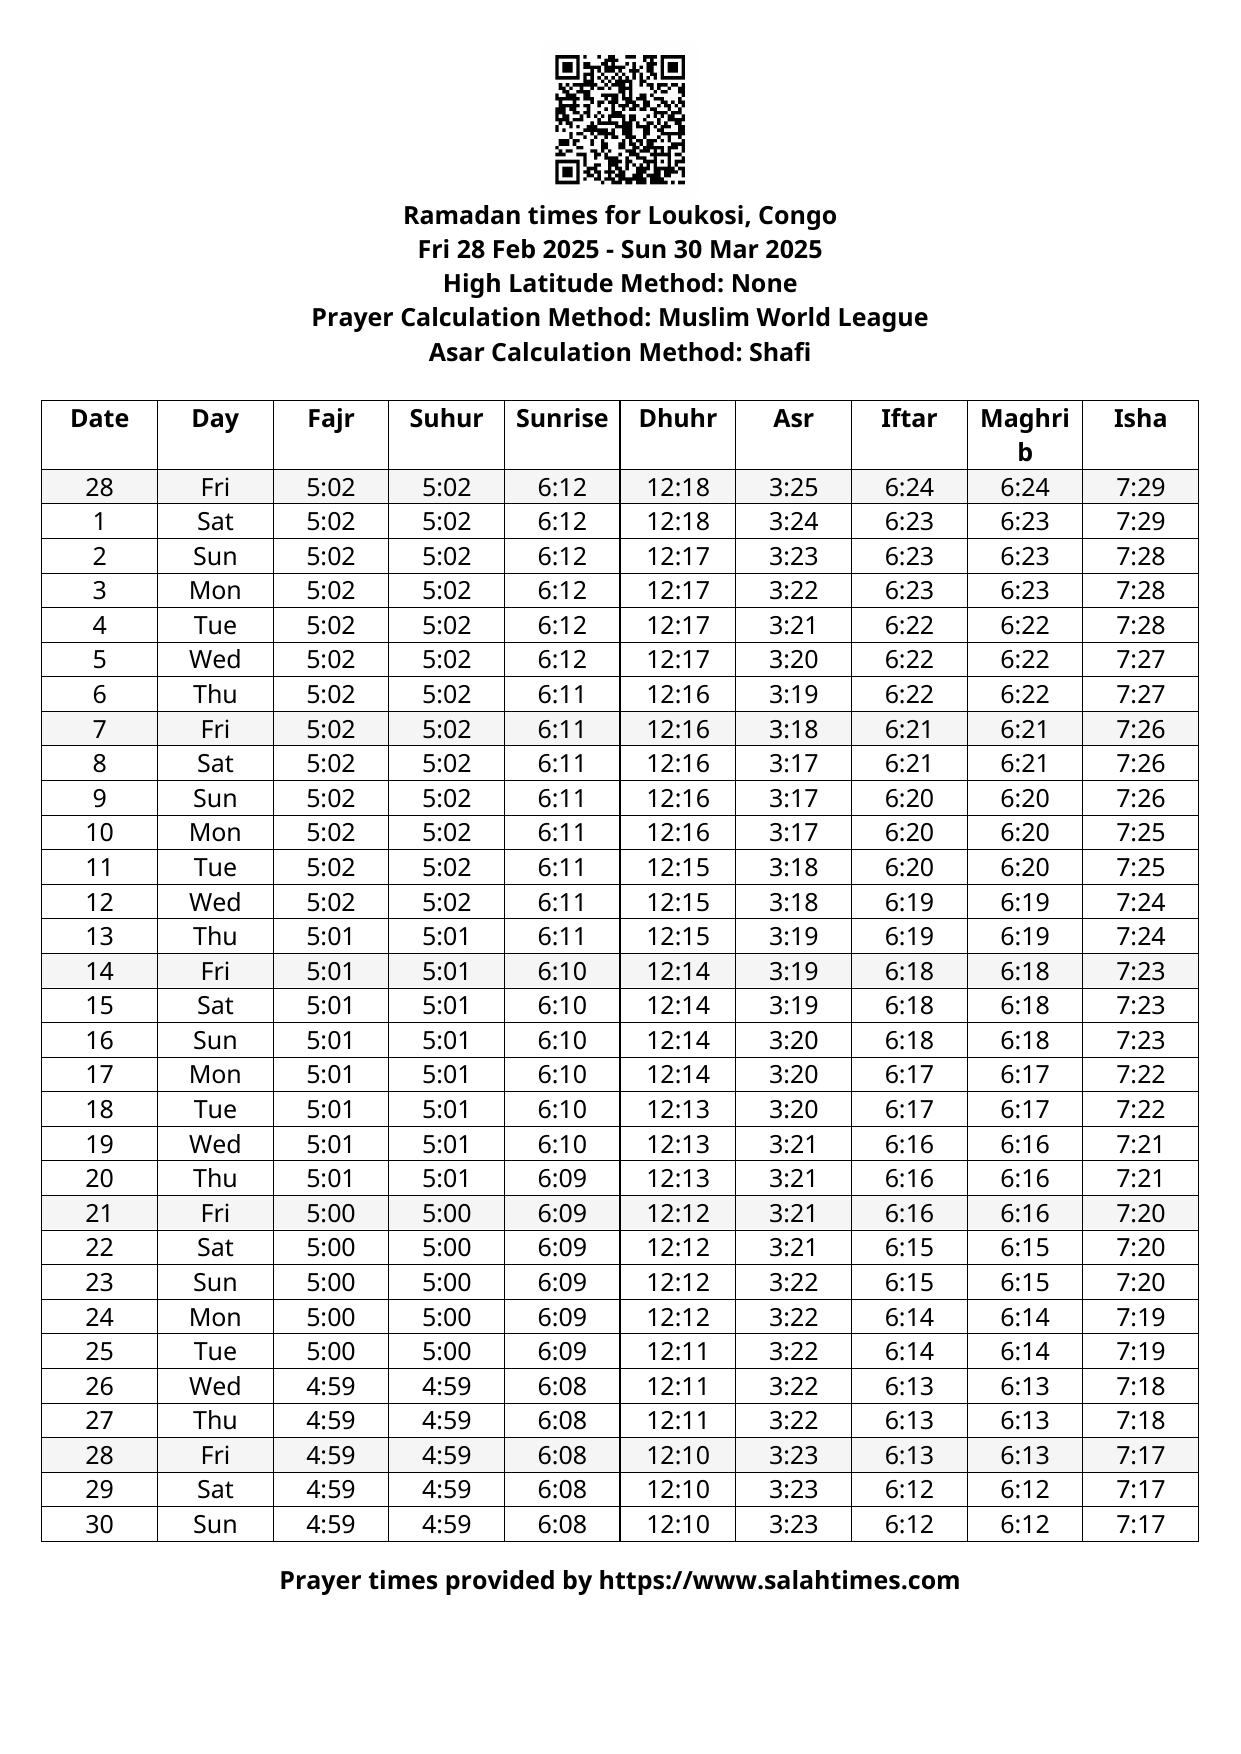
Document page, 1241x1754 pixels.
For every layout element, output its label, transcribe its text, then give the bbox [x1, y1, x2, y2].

table_cell 3:20 [736, 1092, 851, 1126]
table_cell 6:18 [968, 954, 1082, 987]
table_cell 7:17 [1083, 1473, 1198, 1506]
table_cell 12:17 [621, 608, 735, 642]
table_cell 6:22 [852, 677, 967, 711]
table_cell 3:19 [736, 954, 851, 987]
table_cell 6:11 [505, 885, 619, 918]
table_cell 5:02 [389, 850, 504, 884]
table_cell 3:22 [736, 1404, 851, 1437]
table_cell 3:22 [736, 1369, 851, 1402]
table_cell 12:18 [621, 470, 735, 503]
table_cell 6:14 [852, 1334, 967, 1368]
text High Latitude Method: None [42, 266, 1198, 300]
table_header Date [42, 401, 157, 469]
table_cell 28 [42, 1438, 157, 1472]
table_cell 7:28 [1083, 574, 1198, 607]
table_header Sunrise [505, 401, 619, 469]
table_cell 6:14 [968, 1300, 1082, 1333]
table_cell 6:19 [852, 885, 967, 918]
text Asar Calculation Method: Shafi [42, 334, 1198, 368]
table_cell 7:26 [1083, 712, 1198, 745]
table_cell 30 [42, 1507, 157, 1541]
table_cell 1 [42, 504, 157, 538]
table_cell 5:02 [389, 746, 504, 780]
table_cell 12:14 [621, 1058, 735, 1091]
table_cell 8 [42, 746, 157, 780]
table_cell 3:25 [736, 470, 851, 503]
table_cell 7:20 [1083, 1265, 1198, 1299]
table_cell 6:12 [505, 574, 619, 607]
table_cell 6:11 [505, 816, 619, 849]
table_cell 6:19 [852, 919, 967, 953]
table_cell 6:13 [852, 1369, 967, 1402]
table_cell 3:22 [736, 1300, 851, 1333]
table_cell 6:13 [852, 1438, 967, 1472]
table_cell 6:24 [968, 470, 1082, 503]
table_cell 12:12 [621, 1265, 735, 1299]
table_cell 6:11 [505, 712, 619, 745]
table_cell 6:12 [505, 643, 619, 676]
table_cell 3:20 [736, 1058, 851, 1091]
table_cell 6:17 [968, 1092, 1082, 1126]
table_cell 6:21 [968, 746, 1082, 780]
table_cell 13 [42, 919, 157, 953]
table_cell 5:01 [274, 1161, 388, 1195]
table_cell 6:20 [852, 850, 967, 884]
table_cell 7:29 [1083, 504, 1198, 538]
table_cell 5:02 [274, 643, 388, 676]
table_cell 6:17 [968, 1058, 1082, 1091]
table_cell 12 [42, 885, 157, 918]
picture [542, 41, 699, 198]
table_cell Sun [158, 1265, 273, 1299]
table_cell 5:01 [389, 1092, 504, 1126]
table_cell 24 [42, 1300, 157, 1333]
table_cell 5:01 [389, 919, 504, 953]
table_cell 22 [42, 1231, 157, 1264]
table_cell 12:11 [621, 1404, 735, 1437]
table_cell 5:01 [274, 1127, 388, 1160]
table_cell 5:01 [389, 989, 504, 1022]
table_cell 3:21 [736, 608, 851, 642]
table_cell 15 [42, 989, 157, 1022]
table_cell Sat [158, 746, 273, 780]
table_cell 12:13 [621, 1161, 735, 1195]
table_cell 6:14 [968, 1334, 1082, 1368]
table_cell 16 [42, 1023, 157, 1057]
text Prayer times provided by https://www.salahtimes.com [42, 1563, 1198, 1597]
table_cell 5:02 [389, 504, 504, 538]
table_cell 23 [42, 1265, 157, 1299]
table_cell 6:12 [968, 1507, 1082, 1541]
table_cell 6:23 [968, 504, 1082, 538]
table_cell 6:23 [852, 539, 967, 572]
table_cell 6:09 [505, 1265, 619, 1299]
table_cell 5:02 [389, 643, 504, 676]
table_cell 5:02 [274, 608, 388, 642]
table_cell 12:17 [621, 574, 735, 607]
table_cell 6:13 [968, 1404, 1082, 1437]
table_cell 6:09 [505, 1231, 619, 1264]
table_cell Mon [158, 574, 273, 607]
table_cell Fri [158, 954, 273, 987]
table_cell 12:10 [621, 1507, 735, 1541]
table_cell 6:11 [505, 919, 619, 953]
table_cell 6 [42, 677, 157, 711]
table_cell 12:18 [621, 504, 735, 538]
table_cell 3:18 [736, 850, 851, 884]
table_cell 12:11 [621, 1369, 735, 1402]
table_cell 5:00 [389, 1231, 504, 1264]
table_cell 6:20 [852, 781, 967, 814]
table_cell 5:00 [389, 1265, 504, 1299]
table_cell 7:29 [1083, 470, 1198, 503]
table_cell Thu [158, 1404, 273, 1437]
table_cell 5:02 [389, 539, 504, 572]
table_cell 25 [42, 1334, 157, 1368]
table_cell 3:22 [736, 1265, 851, 1299]
table_cell 5:02 [274, 539, 388, 572]
table_cell 5:02 [389, 781, 504, 814]
table_cell 6:08 [505, 1438, 619, 1472]
table_cell 6:23 [968, 539, 1082, 572]
table_cell 4:59 [389, 1404, 504, 1437]
table_cell 7:19 [1083, 1300, 1198, 1333]
table_cell 12:13 [621, 1092, 735, 1126]
table_cell 6:19 [968, 919, 1082, 953]
table_header Suhur [389, 401, 504, 469]
table_cell 3:22 [736, 1334, 851, 1368]
table_cell 7:23 [1083, 954, 1198, 987]
table_cell Thu [158, 919, 273, 953]
table_cell 6:17 [852, 1092, 967, 1126]
table_cell Fri [158, 470, 273, 503]
table_cell 12:16 [621, 677, 735, 711]
table_cell 5:00 [274, 1300, 388, 1333]
table_cell Fri [158, 1438, 273, 1472]
table_cell 6:09 [505, 1300, 619, 1333]
table_cell 6:16 [968, 1196, 1082, 1229]
table_cell 12:17 [621, 643, 735, 676]
table_cell Sun [158, 1507, 273, 1541]
table_cell 6:18 [852, 1023, 967, 1057]
table_cell 3:21 [736, 1196, 851, 1229]
table_cell Sat [158, 1473, 273, 1506]
table_cell 3:19 [736, 677, 851, 711]
table_cell 5:02 [389, 574, 504, 607]
table_cell 6:15 [968, 1265, 1082, 1299]
table_cell 5:01 [274, 989, 388, 1022]
table_cell 7:17 [1083, 1438, 1198, 1472]
table_cell 5:02 [389, 470, 504, 503]
table_cell 9 [42, 781, 157, 814]
table_cell Sun [158, 539, 273, 572]
table_cell 5:00 [274, 1231, 388, 1264]
table_cell 6:23 [852, 504, 967, 538]
table_cell 5:01 [274, 1092, 388, 1126]
table_cell Fri [158, 712, 273, 745]
table_cell 4:59 [389, 1473, 504, 1506]
table_cell 5:02 [389, 885, 504, 918]
table_cell 7:22 [1083, 1058, 1198, 1091]
table_cell 5:01 [389, 954, 504, 987]
table_cell 3:19 [736, 989, 851, 1022]
table_cell 3:17 [736, 781, 851, 814]
table_cell 6:12 [968, 1473, 1082, 1506]
table_cell 6:12 [505, 504, 619, 538]
table_cell 5:02 [274, 850, 388, 884]
table_cell 6:22 [852, 643, 967, 676]
table_cell 6:10 [505, 1058, 619, 1091]
table_cell 5:02 [274, 885, 388, 918]
table_cell 19 [42, 1127, 157, 1160]
table_header Asr [736, 401, 851, 469]
table_cell 4:59 [274, 1369, 388, 1402]
table_cell 3:23 [736, 539, 851, 572]
table_header Isha [1083, 401, 1198, 469]
table_cell 3:21 [736, 1231, 851, 1264]
table_cell 7:18 [1083, 1404, 1198, 1437]
table_cell 5:01 [274, 1058, 388, 1091]
table_cell 7:20 [1083, 1231, 1198, 1264]
table_cell 6:08 [505, 1473, 619, 1506]
table_cell 12:16 [621, 816, 735, 849]
table_cell 6:18 [968, 989, 1082, 1022]
table_cell Tue [158, 1334, 273, 1368]
table_cell 12:14 [621, 989, 735, 1022]
table_cell 7:27 [1083, 677, 1198, 711]
table_cell 10 [42, 816, 157, 849]
table_cell 5:01 [274, 1023, 388, 1057]
table_cell 5:02 [274, 816, 388, 849]
table_cell 12:16 [621, 781, 735, 814]
table_cell 6:11 [505, 677, 619, 711]
table_cell 5:02 [274, 712, 388, 745]
table_cell Wed [158, 1127, 273, 1160]
table_cell 7:25 [1083, 816, 1198, 849]
table_header Dhuhr [621, 401, 735, 469]
table_cell 6:16 [968, 1161, 1082, 1195]
table_cell 4 [42, 608, 157, 642]
table_cell 6:12 [852, 1473, 967, 1506]
table_cell 21 [42, 1196, 157, 1229]
table_cell Mon [158, 1058, 273, 1091]
table_cell 6:22 [852, 608, 967, 642]
table_cell 5:00 [389, 1300, 504, 1333]
table_cell 11 [42, 850, 157, 884]
table_cell 6:20 [968, 816, 1082, 849]
table_cell 3:22 [736, 574, 851, 607]
table_cell 5:00 [274, 1196, 388, 1229]
table_cell 12:14 [621, 954, 735, 987]
table_cell 12:10 [621, 1473, 735, 1506]
table_cell 6:08 [505, 1404, 619, 1437]
table_cell 6:09 [505, 1196, 619, 1229]
table_cell 12:12 [621, 1196, 735, 1229]
table_cell 5:02 [274, 677, 388, 711]
table_cell 12:12 [621, 1231, 735, 1264]
table_cell 6:10 [505, 1023, 619, 1057]
table_cell 7:20 [1083, 1196, 1198, 1229]
table_cell Sat [158, 1231, 273, 1264]
table_cell 6:16 [968, 1127, 1082, 1160]
table_cell 6:11 [505, 850, 619, 884]
table_cell 5:02 [389, 677, 504, 711]
table_cell 5:01 [389, 1161, 504, 1195]
table_cell 7:23 [1083, 1023, 1198, 1057]
table_cell 6:15 [968, 1231, 1082, 1264]
table_cell 5:02 [274, 781, 388, 814]
table_cell 7:26 [1083, 781, 1198, 814]
table_cell 7 [42, 712, 157, 745]
table_cell 4:59 [274, 1404, 388, 1437]
table_cell 7:28 [1083, 608, 1198, 642]
table_cell 6:22 [968, 677, 1082, 711]
table_cell 6:22 [968, 643, 1082, 676]
table_cell 5:02 [274, 574, 388, 607]
table_cell 12:13 [621, 1127, 735, 1160]
table_cell 6:18 [852, 989, 967, 1022]
table_cell 7:18 [1083, 1369, 1198, 1402]
table_cell 7:24 [1083, 919, 1198, 953]
table_cell Tue [158, 608, 273, 642]
table_cell 6:20 [968, 781, 1082, 814]
table_cell 6:10 [505, 1092, 619, 1126]
table_cell 4:59 [274, 1438, 388, 1472]
table_cell 5:01 [274, 954, 388, 987]
table_cell 6:13 [968, 1438, 1082, 1472]
table_cell 5:02 [274, 746, 388, 780]
table_cell 5:00 [389, 1196, 504, 1229]
table_cell 3:23 [736, 1473, 851, 1506]
table_cell Tue [158, 850, 273, 884]
table_cell 3:23 [736, 1438, 851, 1472]
table_cell 12:14 [621, 1023, 735, 1057]
table_cell 7:27 [1083, 643, 1198, 676]
table_cell Mon [158, 1300, 273, 1333]
table_cell 6:10 [505, 989, 619, 1022]
table_header Iftar [852, 401, 967, 469]
table_cell 6:09 [505, 1334, 619, 1368]
table_cell 5 [42, 643, 157, 676]
table_cell 20 [42, 1161, 157, 1195]
table_cell 6:18 [968, 1023, 1082, 1057]
table_cell Wed [158, 643, 273, 676]
table_cell 6:16 [852, 1127, 967, 1160]
table_cell 6:22 [968, 608, 1082, 642]
table_cell 3:21 [736, 1127, 851, 1160]
table_cell 7:22 [1083, 1092, 1198, 1126]
table_cell 5:00 [274, 1334, 388, 1368]
table_cell 6:20 [852, 816, 967, 849]
table_cell Fri [158, 1196, 273, 1229]
table_cell 6:16 [852, 1196, 967, 1229]
table_cell 5:02 [274, 470, 388, 503]
table_cell 5:02 [389, 608, 504, 642]
table_cell 6:08 [505, 1369, 619, 1402]
table_cell 3:17 [736, 816, 851, 849]
table_cell 7:23 [1083, 989, 1198, 1022]
table_cell 7:24 [1083, 885, 1198, 918]
table_cell 7:28 [1083, 539, 1198, 572]
table_cell 7:26 [1083, 746, 1198, 780]
table_cell 12:12 [621, 1300, 735, 1333]
table_cell 6:10 [505, 1127, 619, 1160]
table_cell 6:12 [505, 470, 619, 503]
table_cell 12:15 [621, 850, 735, 884]
table_cell 4:59 [389, 1369, 504, 1402]
table_cell 12:11 [621, 1334, 735, 1368]
table_cell 6:20 [968, 850, 1082, 884]
table_cell 12:15 [621, 885, 735, 918]
table_cell 4:59 [274, 1473, 388, 1506]
table_cell 28 [42, 470, 157, 503]
table_cell 27 [42, 1404, 157, 1437]
table_cell Sun [158, 781, 273, 814]
table_cell 5:01 [389, 1127, 504, 1160]
table_cell 6:21 [852, 712, 967, 745]
table_cell 12:16 [621, 746, 735, 780]
table_cell 3:23 [736, 1507, 851, 1541]
table_cell 3:24 [736, 504, 851, 538]
table_cell Mon [158, 816, 273, 849]
table_cell 6:23 [852, 574, 967, 607]
table_cell 6:13 [852, 1404, 967, 1437]
table_cell Thu [158, 1161, 273, 1195]
table_cell 6:15 [852, 1231, 967, 1264]
table_cell 4:59 [389, 1507, 504, 1541]
table_cell 3:18 [736, 885, 851, 918]
table_cell 3:21 [736, 1161, 851, 1195]
table_cell 18 [42, 1092, 157, 1126]
table_header Day [158, 401, 273, 469]
text Ramadan times for Loukosi, Congo [42, 198, 1198, 232]
table_cell 7:21 [1083, 1161, 1198, 1195]
table_cell 3 [42, 574, 157, 607]
table_cell 3:17 [736, 746, 851, 780]
table_cell 3:20 [736, 643, 851, 676]
table_cell 6:15 [852, 1265, 967, 1299]
table_cell 6:10 [505, 954, 619, 987]
table_cell Wed [158, 885, 273, 918]
table_cell 6:08 [505, 1507, 619, 1541]
table_cell 5:01 [389, 1023, 504, 1057]
table_cell 5:02 [389, 712, 504, 745]
table_cell 29 [42, 1473, 157, 1506]
table_cell 3:20 [736, 1023, 851, 1057]
table_cell 5:00 [274, 1265, 388, 1299]
text Fri 28 Feb 2025 - Sun 30 Mar 2025 [42, 232, 1198, 266]
table_cell 12:17 [621, 539, 735, 572]
table_cell 6:24 [852, 470, 967, 503]
table_cell 12:15 [621, 919, 735, 953]
table_cell 26 [42, 1369, 157, 1402]
table_header Maghrib [968, 401, 1082, 469]
table_cell 6:21 [852, 746, 967, 780]
table_cell 6:12 [852, 1507, 967, 1541]
table_cell 17 [42, 1058, 157, 1091]
table_cell 6:23 [968, 574, 1082, 607]
table_cell 5:01 [274, 919, 388, 953]
table_cell 5:01 [389, 1058, 504, 1091]
table_cell 6:14 [852, 1300, 967, 1333]
table_cell 6:17 [852, 1058, 967, 1091]
table_cell 7:19 [1083, 1334, 1198, 1368]
table_cell 12:16 [621, 712, 735, 745]
table_cell 4:59 [274, 1507, 388, 1541]
text Prayer Calculation Method: Muslim World League [42, 300, 1198, 334]
table_cell 6:21 [968, 712, 1082, 745]
table_cell Sun [158, 1023, 273, 1057]
table_cell 2 [42, 539, 157, 572]
table_cell 7:25 [1083, 850, 1198, 884]
table_cell Thu [158, 677, 273, 711]
table_cell 6:11 [505, 746, 619, 780]
table_cell 7:21 [1083, 1127, 1198, 1160]
table_cell 7:17 [1083, 1507, 1198, 1541]
table_cell 6:19 [968, 885, 1082, 918]
table_cell Sat [158, 504, 273, 538]
table_cell 6:12 [505, 539, 619, 572]
table_header Fajr [274, 401, 388, 469]
table_cell Wed [158, 1369, 273, 1402]
table_cell 6:16 [852, 1161, 967, 1195]
table_cell Sat [158, 989, 273, 1022]
table_cell 4:59 [389, 1438, 504, 1472]
table_cell 5:02 [274, 504, 388, 538]
table_cell 6:11 [505, 781, 619, 814]
table_cell 12:10 [621, 1438, 735, 1472]
table_cell 6:12 [505, 608, 619, 642]
table_cell 14 [42, 954, 157, 987]
table_cell 6:18 [852, 954, 967, 987]
table_cell 3:19 [736, 919, 851, 953]
table_cell 5:02 [389, 816, 504, 849]
table_cell 6:13 [968, 1369, 1082, 1402]
table_cell 3:18 [736, 712, 851, 745]
table_cell 5:00 [389, 1334, 504, 1368]
table_cell 6:09 [505, 1161, 619, 1195]
table_cell Tue [158, 1092, 273, 1126]
